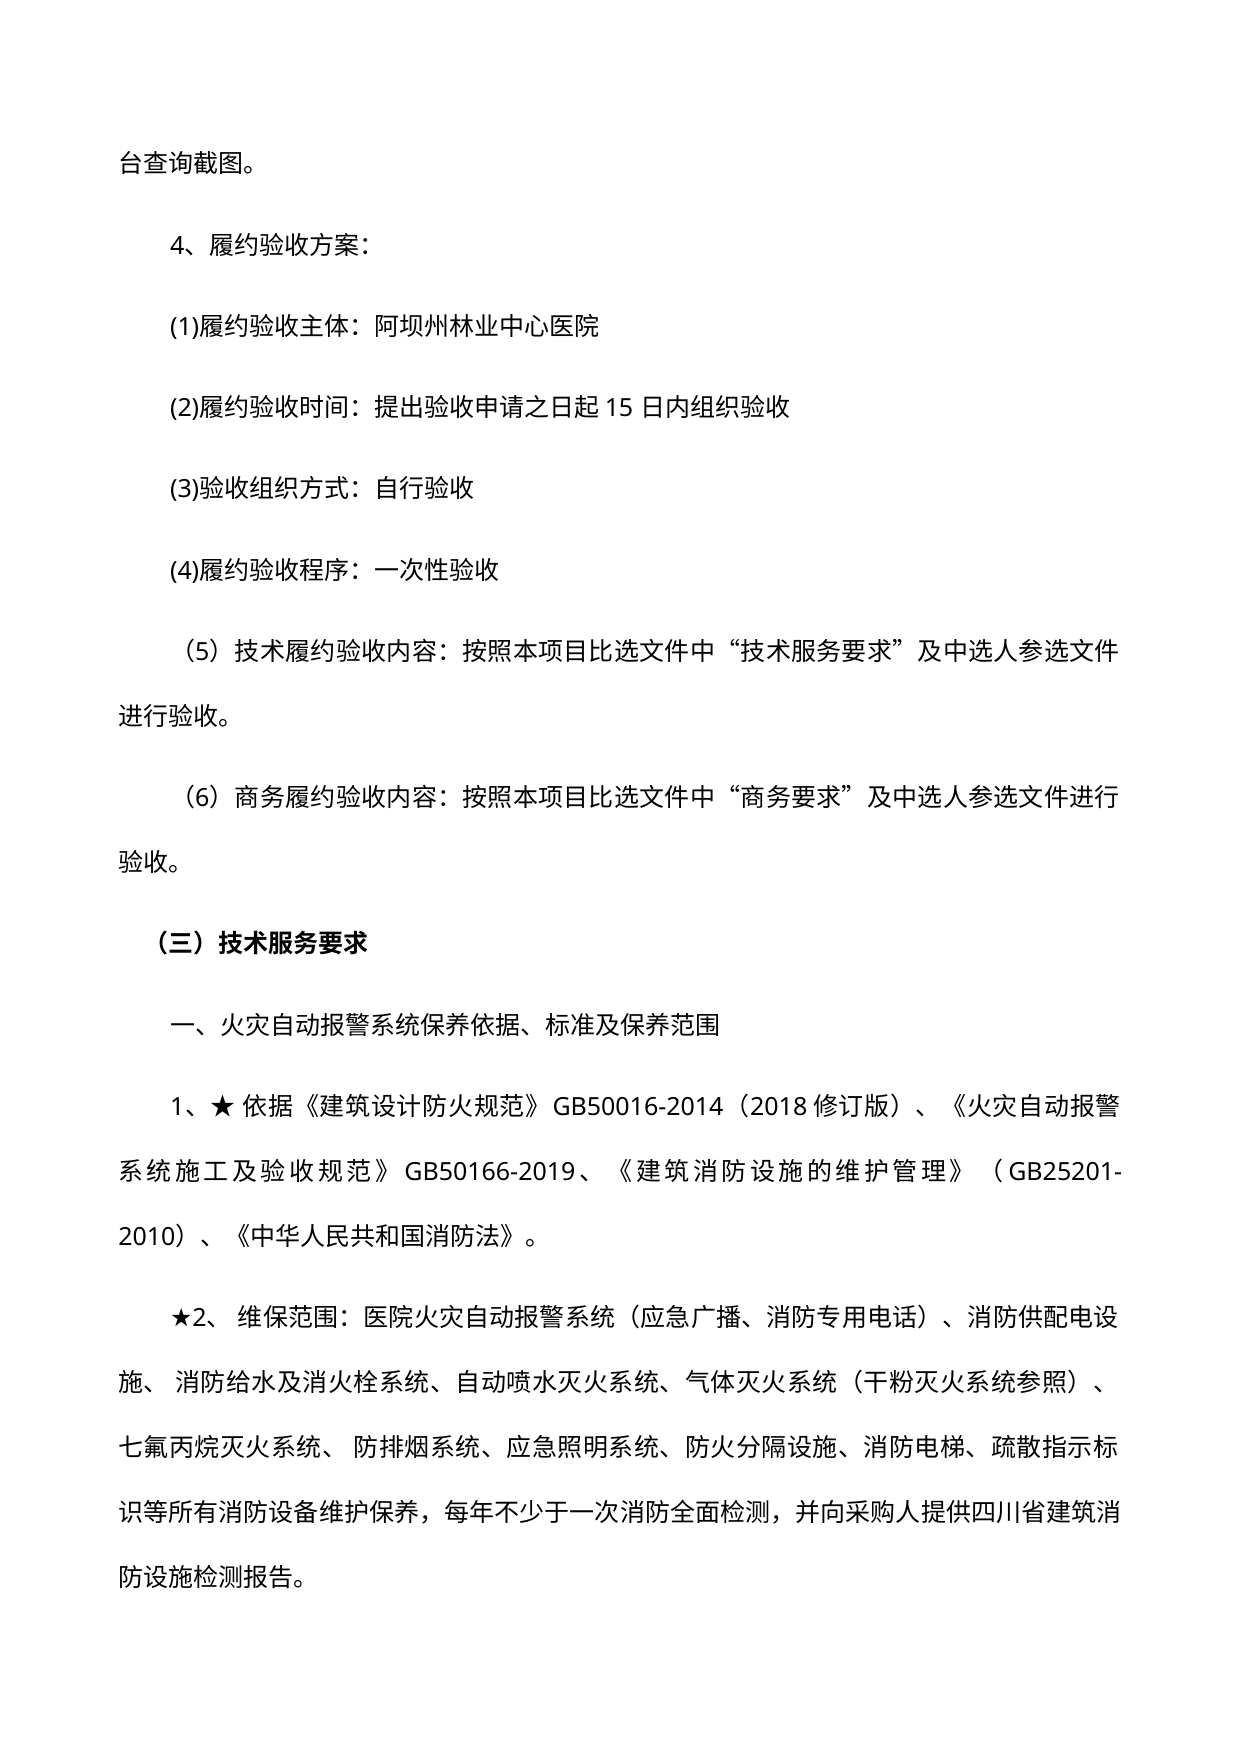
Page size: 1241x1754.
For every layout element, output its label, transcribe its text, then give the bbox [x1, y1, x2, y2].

text 一、火灾自动报警系统保养依据、标准及保养范围 [118, 991, 1122, 1056]
text （5）技术履约验收内容：按照本项目比选文件中“技术服务要求”及中选人参选文件进行验收。 [118, 617, 1122, 747]
text 1、★ 依据《建筑设计防火规范》GB50016-2014（2018修订版）、《火灾自动报警系统施工及验收规范》GB50166-2019、《建筑消防设施的维护管理》（GB25201-2010）、《中华人民共和国消防法》。 [118, 1072, 1122, 1267]
text 4、履约验收方案： [118, 211, 1122, 276]
text (1)履约验收主体：阿坝州林业中心医院 [118, 292, 1122, 357]
text (4)履约验收程序：一次性验收 [118, 536, 1122, 601]
text (3)验收组织方式：自行验收 [118, 454, 1122, 519]
text （6）商务履约验收内容：按照本项目比选文件中“商务要求”及中选人参选文件进行验收。 [118, 763, 1122, 893]
text ★2、 维保范围：医院火灾自动报警系统（应急广播、消防专用电话）、消防供配电设施、 消防给水及消火栓系统、自动喷水灭火系统、气体灭火系统（干粉灭火系统参照）、七氟丙烷灭火系统、 防排烟系统、应急照明系统、防火分隔设施、消防电梯、疏散指示标识等所有消防设备维护保养，每年不少于一次消防全面检测，并向采购人提供四川省建筑消防设施检测报告。 [118, 1283, 1122, 1608]
list （三）技术服务要求 [118, 909, 1122, 974]
text (2)履约验收时间：提出验收申请之日起 15 日内组织验收 [118, 373, 1122, 438]
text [118, 129, 1122, 194]
